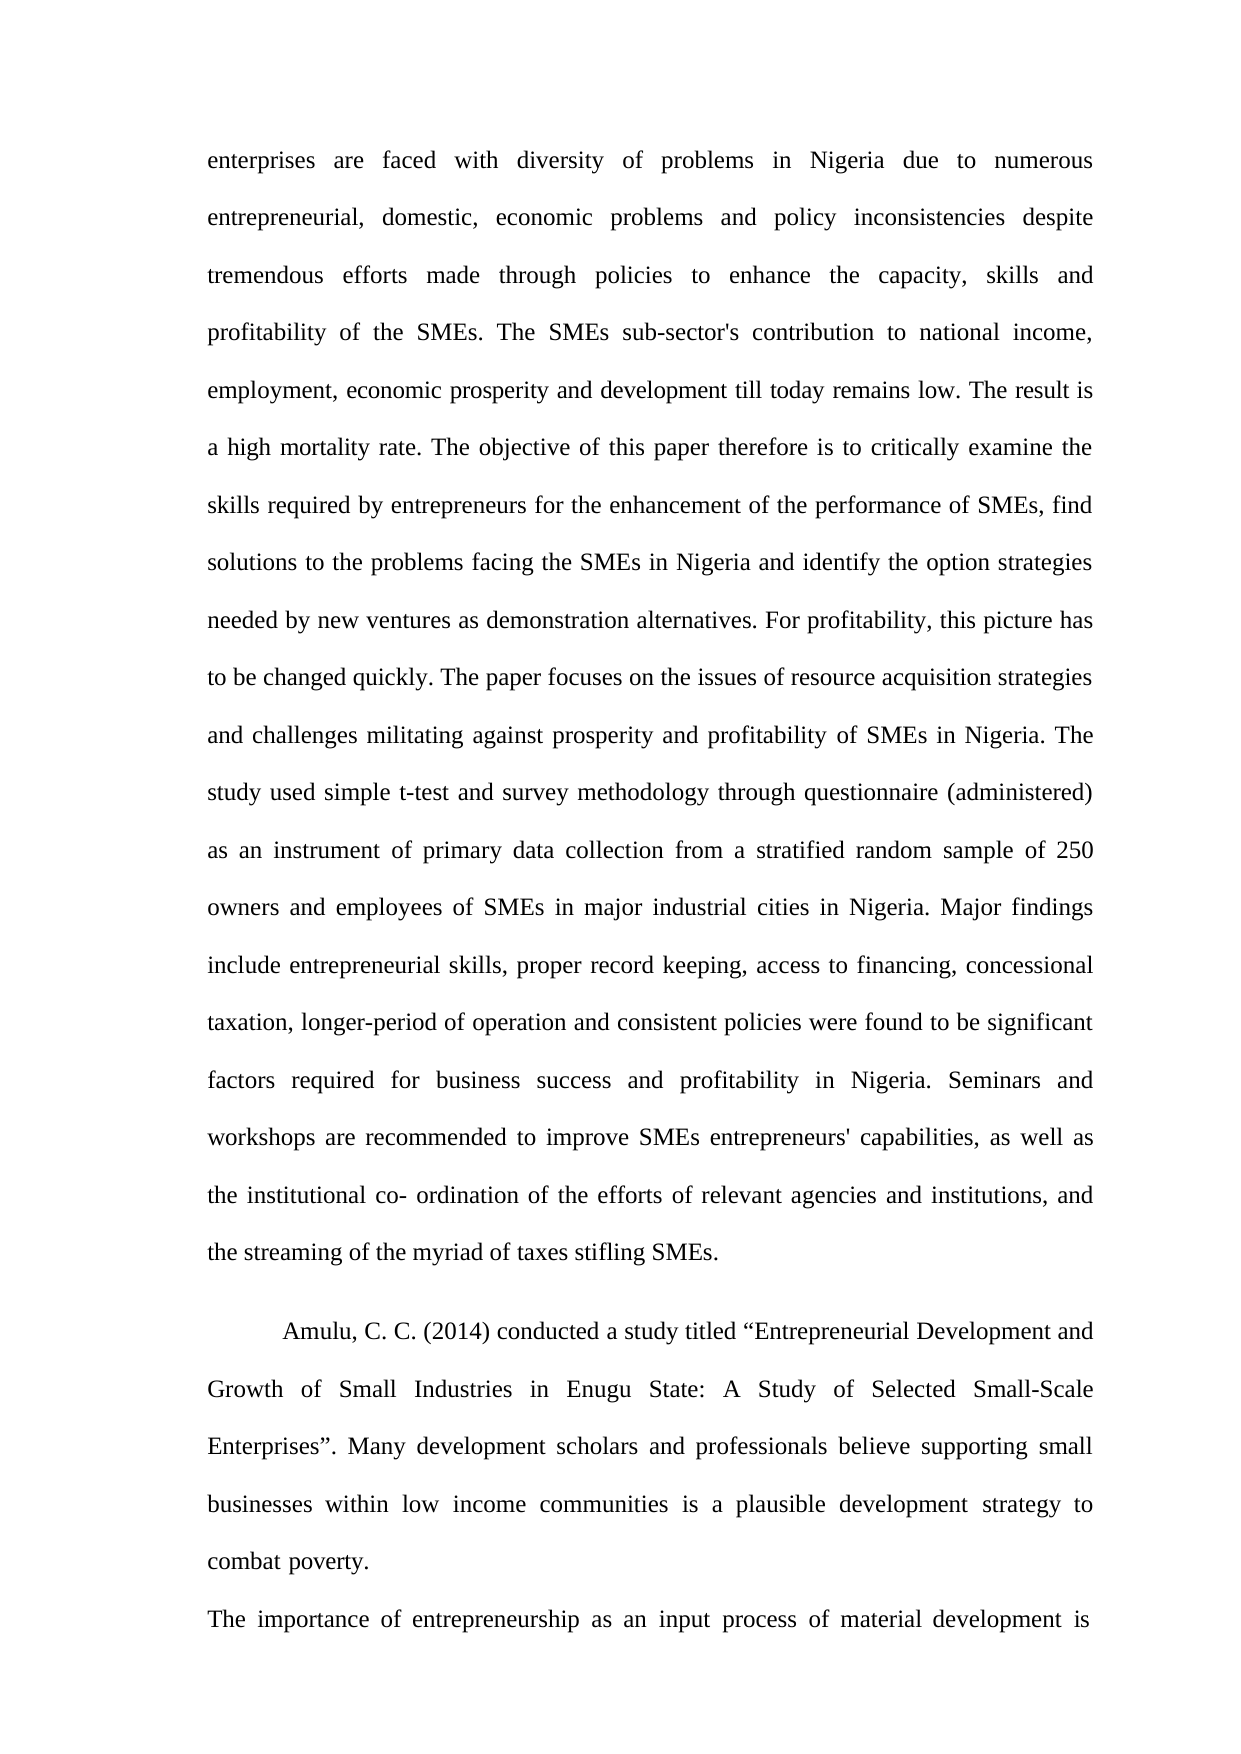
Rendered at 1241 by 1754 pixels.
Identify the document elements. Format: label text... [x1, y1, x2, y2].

text enterprises are faced with diversity of problems in Nigeria due to numerous entrepreneurial, domestic, economic problems and policy inconsistencies despite tremendous efforts made through policies to enhance the capacity, skills and profitability of the SMEs. The SMEs sub-sector's contribution to national income, employment, economic prosperity and development till today remains low. The result is a high mortality rate. The objective of this paper therefore is to critically examine the skills required by entrepreneurs for the enhancement of the performance of SMEs, find solutions to the problems facing the SMEs in Nigeria and identify the option strategies needed by new ventures as demonstration alternatives. For profitability, this picture has to be changed quickly. The paper focuses on the issues of resource acquisition strategies and challenges militating against prosperity and profitability of SMEs in Nigeria. The study used simple t-test and survey methodology through questionnaire (administered) as an instrument of primary data collection from a stratified random sample of 250 owners and employees of SMEs in major industrial cities in Nigeria. Major findings include entrepreneurial skills, proper record keeping, access to financing, concessional taxation, longer-period of operation and consistent policies were found to be significant factors required for business success and profitability in Nigeria. Seminars and workshops are recommended to improve SMEs entrepreneurs' capabilities, as well as the institutional co- ordination of the efforts of relevant agencies and institutions, and the streaming of the myriad of taxes stifling SMEs. [207, 145, 1094, 1266]
text Amulu, C. C. (2014) conducted a study titled “Entrepreneurial Development and Growth of Small Industries in Enugu State: A Study of Selected Small-Scale Enterprises”. Many development scholars and professionals believe supporting small businesses within low income communities is a plausible development strategy to combat poverty. [207, 1316, 1093, 1575]
text The importance of entrepreneurship as an input process of material development is [207, 1604, 1215, 1632]
